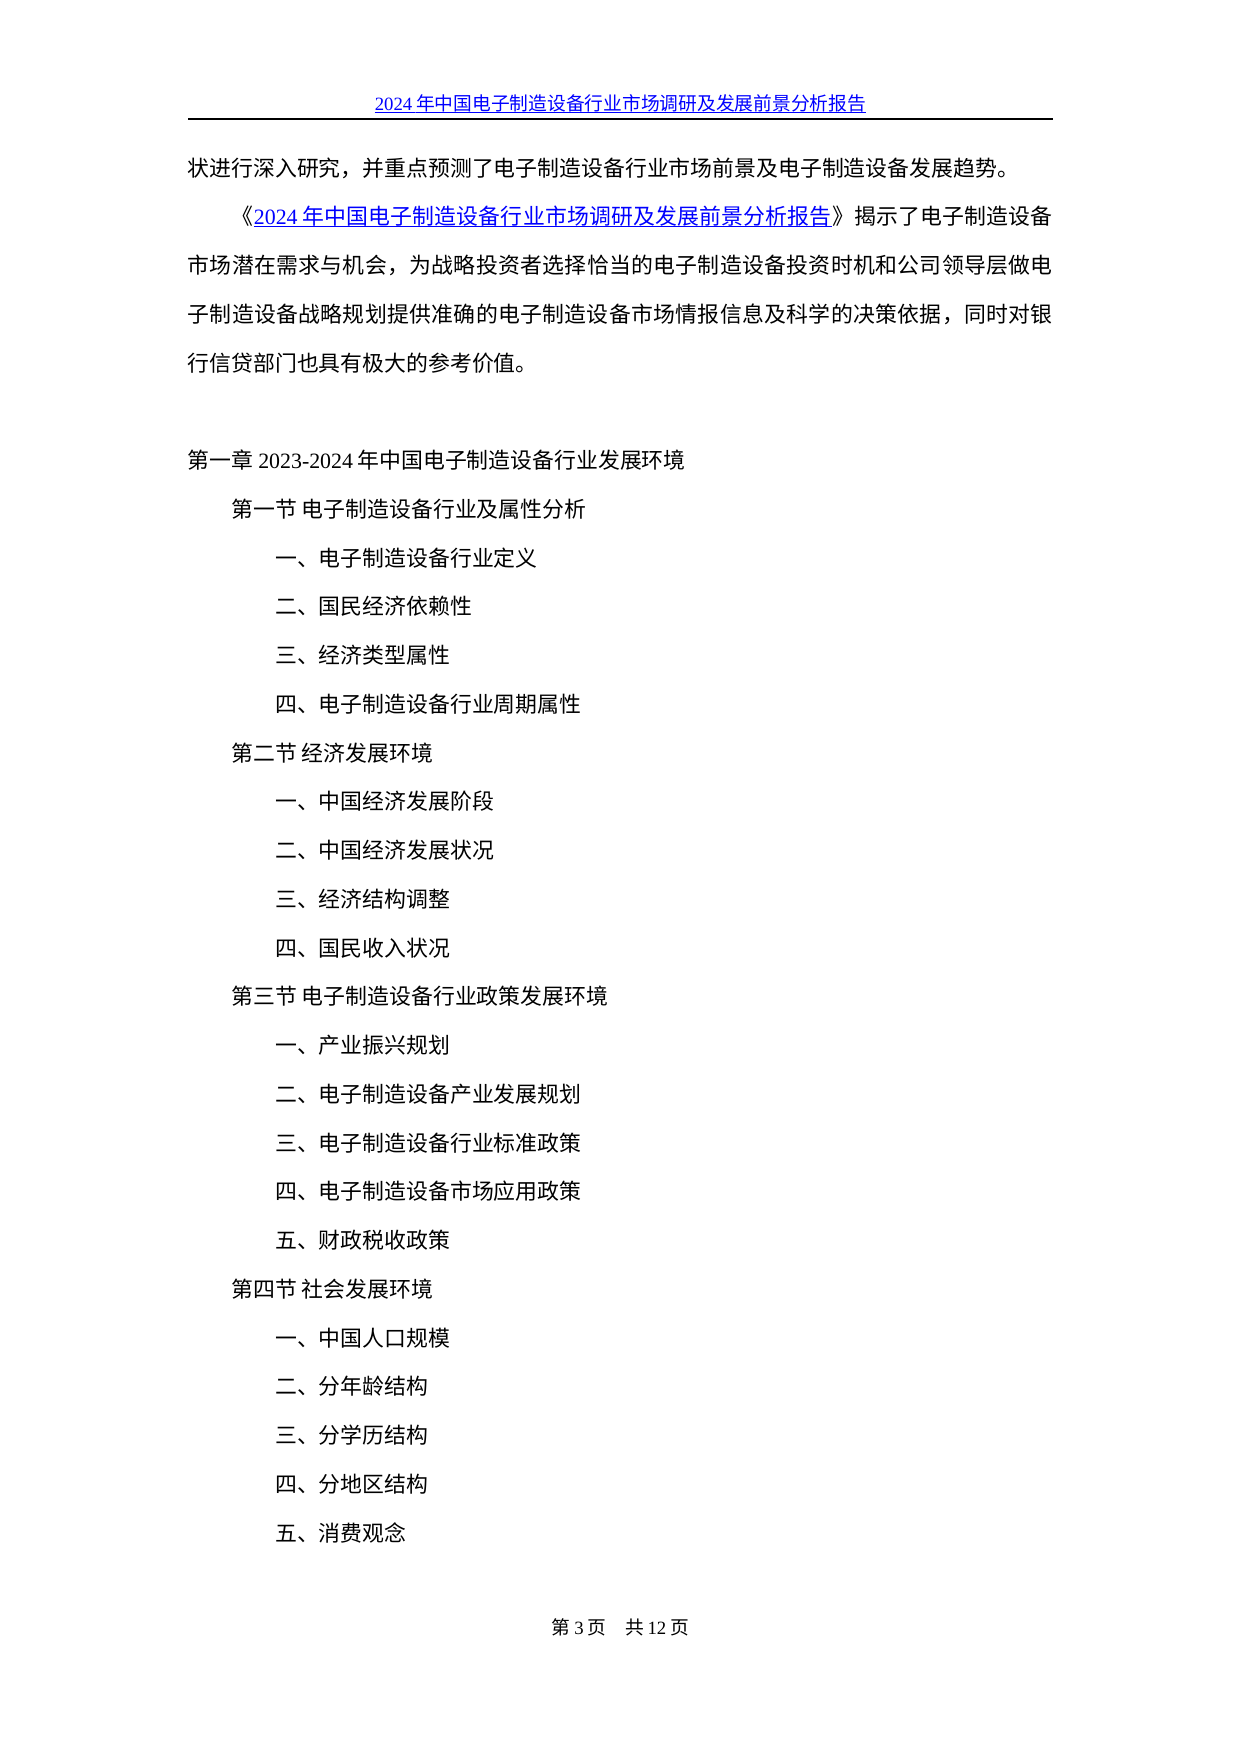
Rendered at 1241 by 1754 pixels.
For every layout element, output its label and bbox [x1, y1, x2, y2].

text [187, 150, 1053, 1548]
